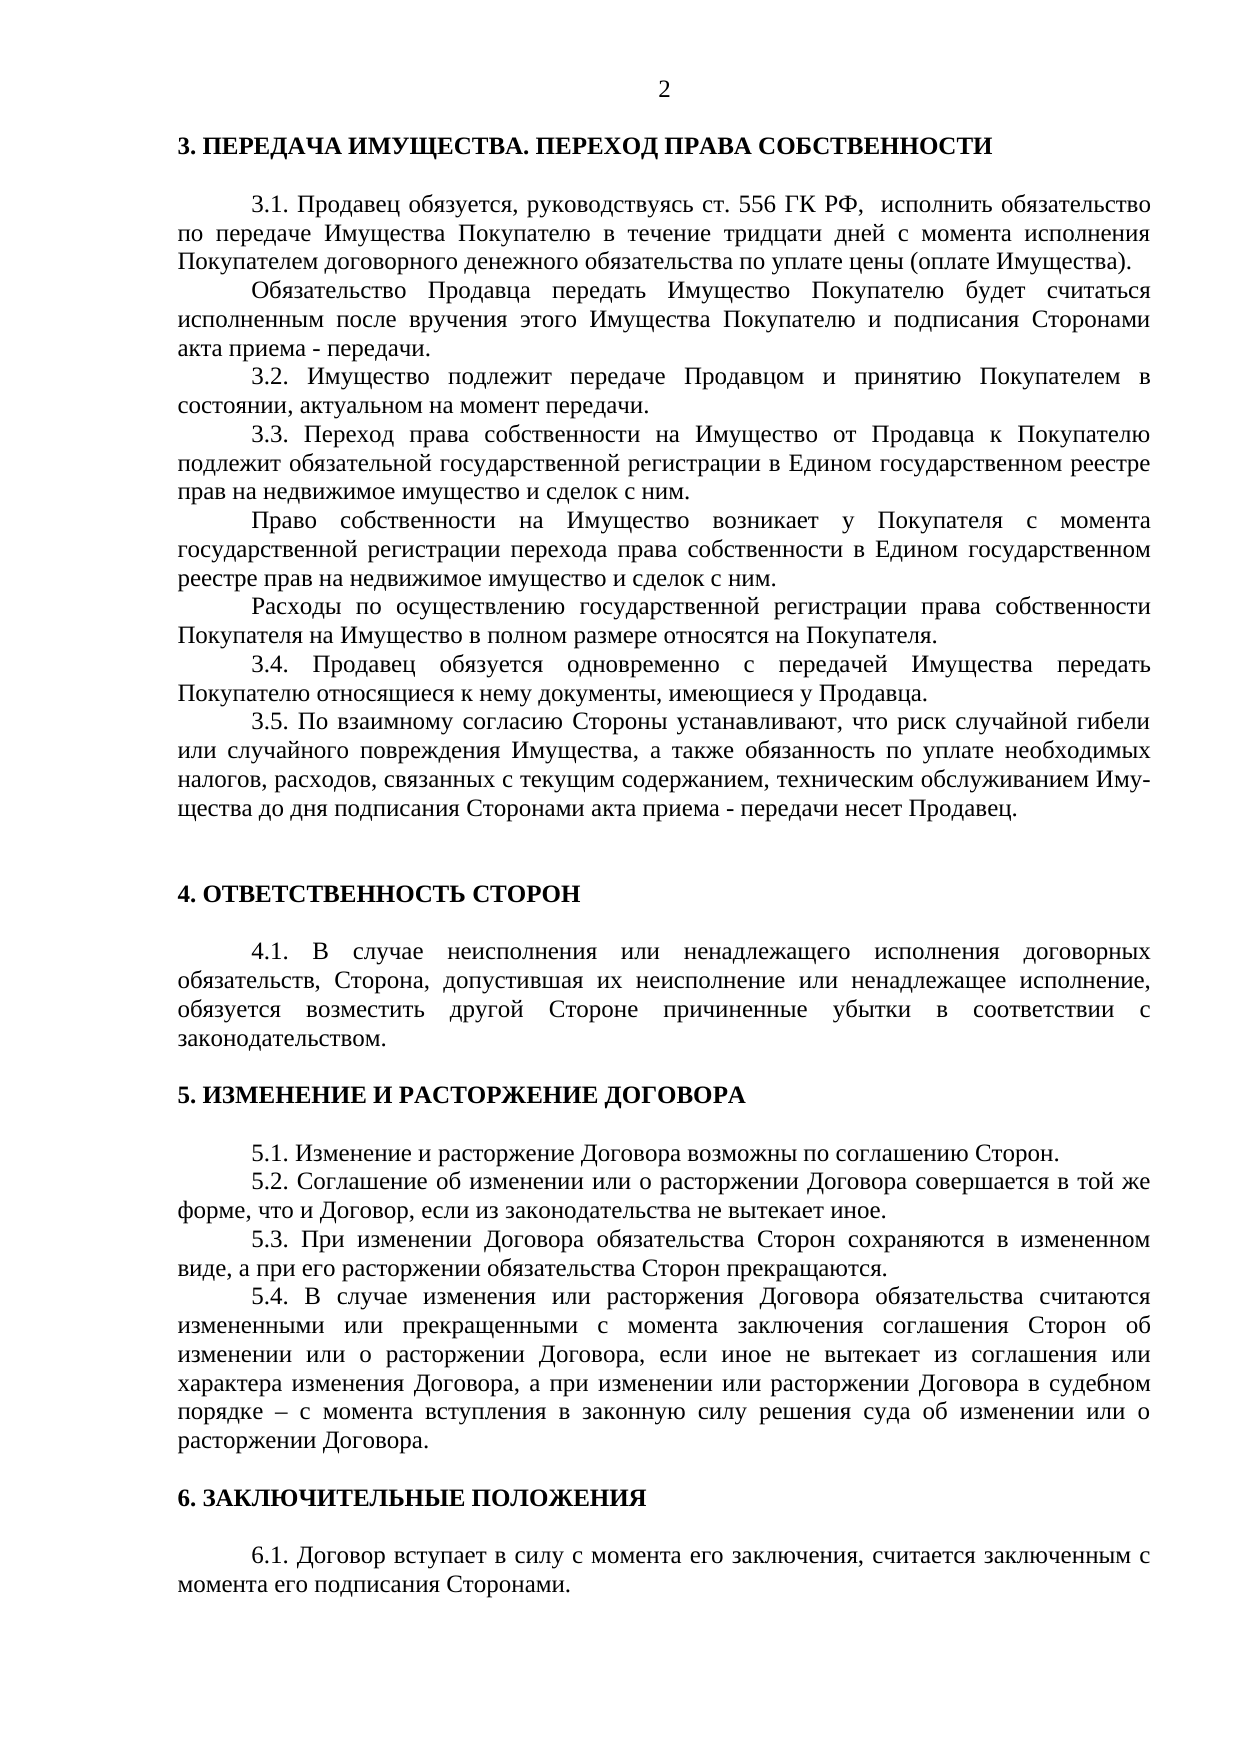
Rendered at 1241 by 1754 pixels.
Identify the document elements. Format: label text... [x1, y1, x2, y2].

text 5. ИЗМЕНЕНИЕ И РАСТОРЖЕНИЕ ДОГОВОРА [177, 1080, 1152, 1109]
text 3.3. Переход права собственности на Имущество от Продавца к Покупателю подлежит обязательной государственной регистрации в Едином государственном реестре прав на недвижимое имущество и сделок с ним. [177, 419, 1152, 505]
text 6.1. Договор вступает в силу с момента его заключения, считается заключенным с момента его подписания Сторонами. [177, 1540, 1152, 1598]
text 3. ПЕРЕДАЧА ИМУЩЕСТВА. ПЕРЕХОД ПРАВА СОБСТВЕННОСТИ [177, 131, 1152, 160]
text 5.2. Соглашение об изменении или о расторжении Договора совершается в той же форме, что и Договор, если из законодательства не вытекает иное. [177, 1166, 1152, 1224]
text 3.5. По взаимному согласию Стороны устанавливают, что риск случайной гибели или случайного повреждения Имущества, а также обязанность по уплате необходимых налогов, расходов, связанных с текущим содержанием, техническим обслуживанием Иму-щества до дня подписания Сторонами акта приема - передачи несет Продавец. [177, 706, 1152, 821]
text 4. ОТВЕТСТВЕННОСТЬ СТОРОН [177, 879, 1152, 908]
text Обязательство Продавца передать Имущество Покупателю будет считаться исполненным после вручения этого Имущества Покупателю и подписания Сторонами акта приема - передачи. [177, 275, 1152, 361]
text 4.1. В случае неисполнения или ненадлежащего исполнения договорных обязательств, Сторона, допустившая их неисполнение или ненадлежащее исполнение, обязуется возместить другой Стороне причиненные убытки в соответствии с законодательством. [177, 936, 1152, 1051]
text Право собственности на Имущество возникает у Покупателя с момента государственной регистрации перехода права собственности в Едином государственном реестре прав на недвижимое имущество и сделок с ним. [177, 505, 1152, 591]
text 5.4. В случае изменения или расторжения Договора обязательства считаются измененными или прекращенными с момента заключения соглашения Сторон об изменении или о расторжении Договора, если иное не вытекает из соглашения или характера изменения Договора, а при изменении или расторжении Договора в судебном порядке – с момента вступления в законную силу решения суда об изменении или о расторжении Договора. [177, 1281, 1152, 1454]
text 5.3. При изменении Договора обязательства Сторон сохраняются в измененном виде, а при его расторжении обязательства Сторон прекращаются. [177, 1224, 1152, 1281]
text 3.1. Продавец обязуется, руководствуясь ст. 556 ГК РФ, исполнить обязательство по передаче Имущества Покупателю в течение тридцати дней с момента исполнения Покупателем договорного денежного обязательства по уплате цены (оплате Имущества). [177, 189, 1152, 275]
text 3.4. Продавец обязуется одновременно с передачей Имущества передать Покупателю относящиеся к нему документы, имеющиеся у Продавца. [177, 649, 1152, 706]
text 6. ЗАКЛЮЧИТЕЛЬНЫЕ ПОЛОЖЕНИЯ [177, 1483, 1152, 1511]
text 5.1. Изменение и расторжение Договора возможны по соглашению Сторон. [177, 1138, 1152, 1166]
text 3.2. Имущество подлежит передаче Продавцом и принятию Покупателем в состоянии, актуальном на момент передачи. [177, 361, 1152, 419]
text Расходы по осуществлению государственной регистрации права собственности Покупателя на Имущество в полном размере относятся на Покупателя. [177, 591, 1152, 649]
